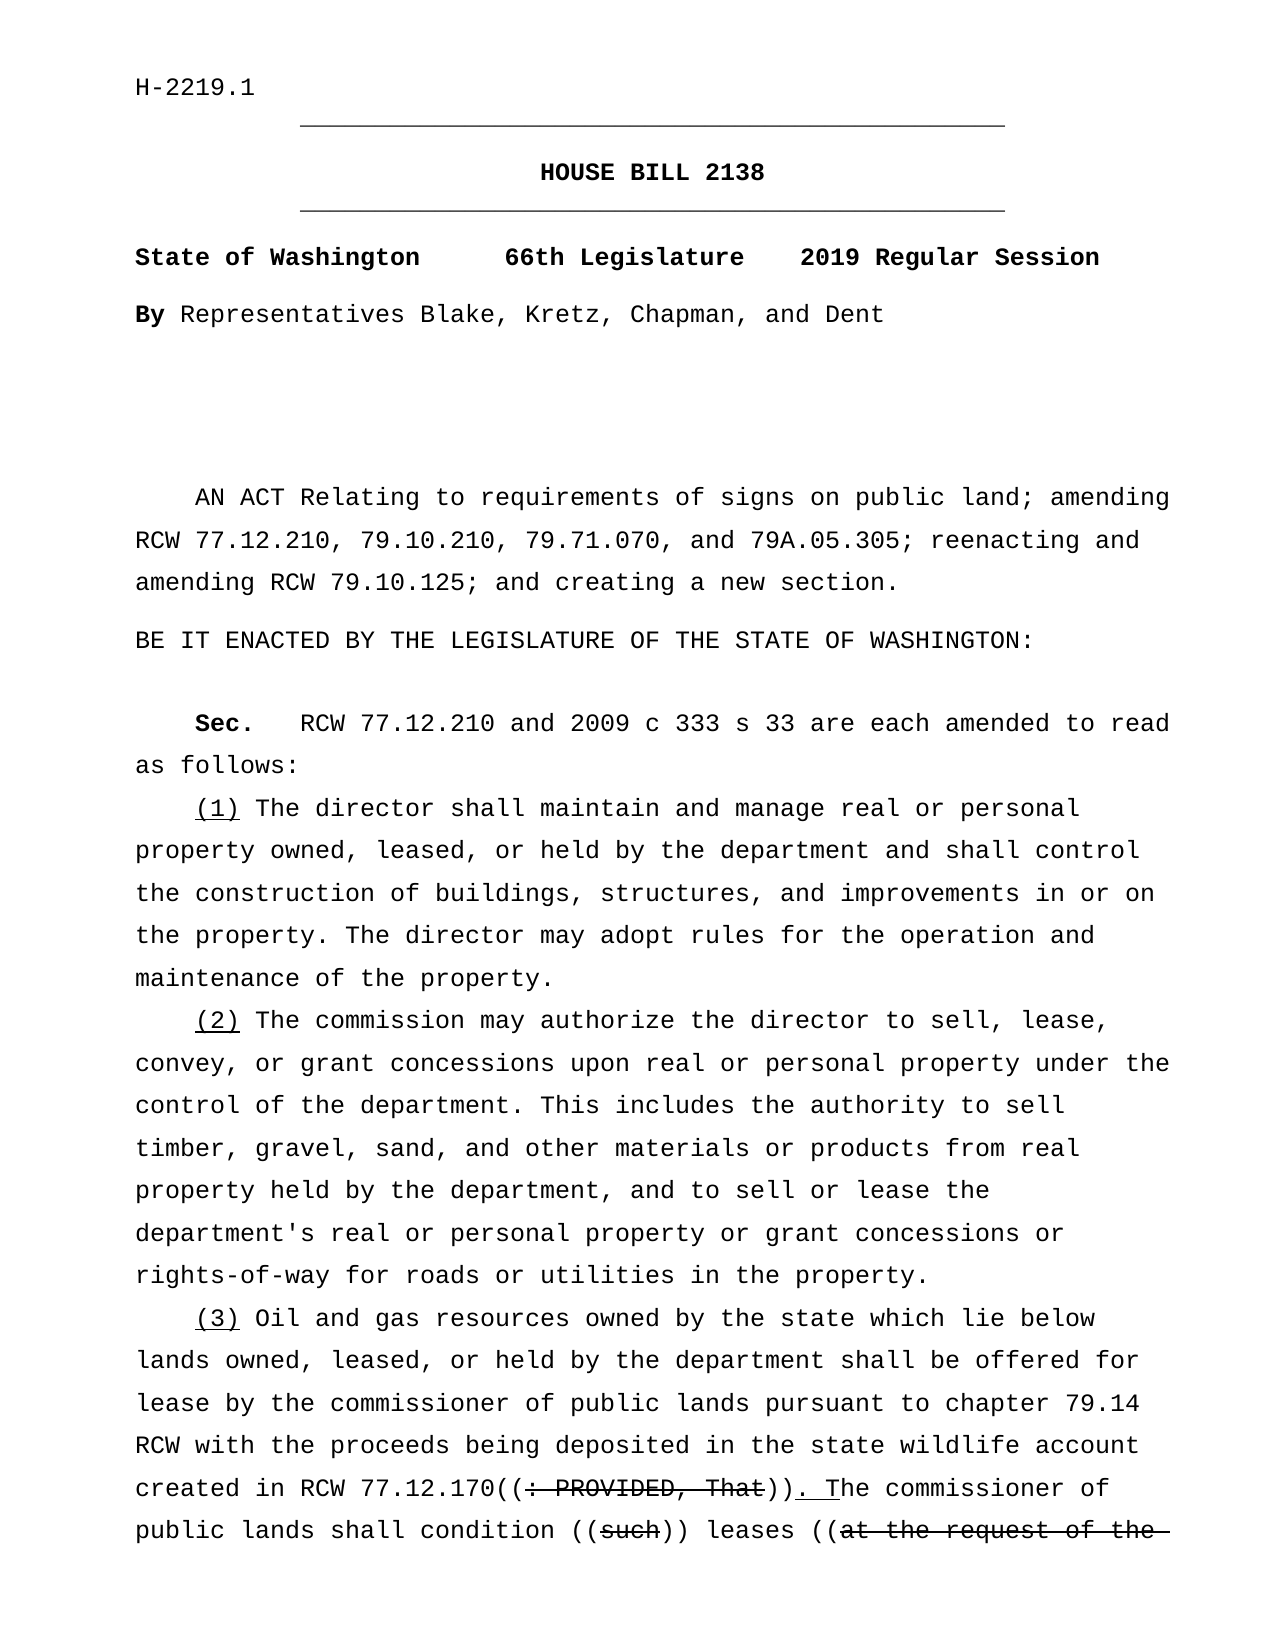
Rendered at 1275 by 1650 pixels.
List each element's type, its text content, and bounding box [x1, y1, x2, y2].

text _______________________________________________ [135, 188, 1170, 217]
text AN ACT Relating to requirements of signs on public land; amending RCW 77.12.210, 79.10.210, 79.71.070, and 79A.05.305; reenacting and amending RCW 79.10.125; and creating a new section. [135, 472, 1170, 599]
text HOUSE BILL 2138 [135, 160, 1170, 188]
text (2) The commission may authorize the director to sell, lease, convey, or grant concessions upon real or personal property under the control of the department. This includes the authority to sell timber, gravel, sand, and other materials or products from real property held by the department, and to sell or lease the department's real or personal property or grant concessions or rights-of-way for roads or utilities in the property. [135, 995, 1170, 1292]
text (1) The director shall maintain and manage real or personal property owned, leased, or held by the department and shall control the construction of buildings, structures, and improvements in or on the property. The director may adopt rules for the operation and maintenance of the property. [135, 782, 1170, 995]
text State of Washington 66th Legislature 2019 Regular Session [135, 245, 1170, 273]
text By Representatives Blake, Kretz, Chapman, and Dent [135, 302, 1170, 330]
text BE IT ENACTED BY THE LEGISLATURE OF THE STATE OF WASHINGTON: [135, 627, 1170, 656]
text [135, 1292, 1170, 1547]
text Sec. RCW 77.12.210 and 2009 c 333 s 33 are each amended to read as follows: [135, 697, 1170, 782]
text H-2219.1 [135, 75, 1170, 103]
text _______________________________________________ [135, 103, 1170, 132]
